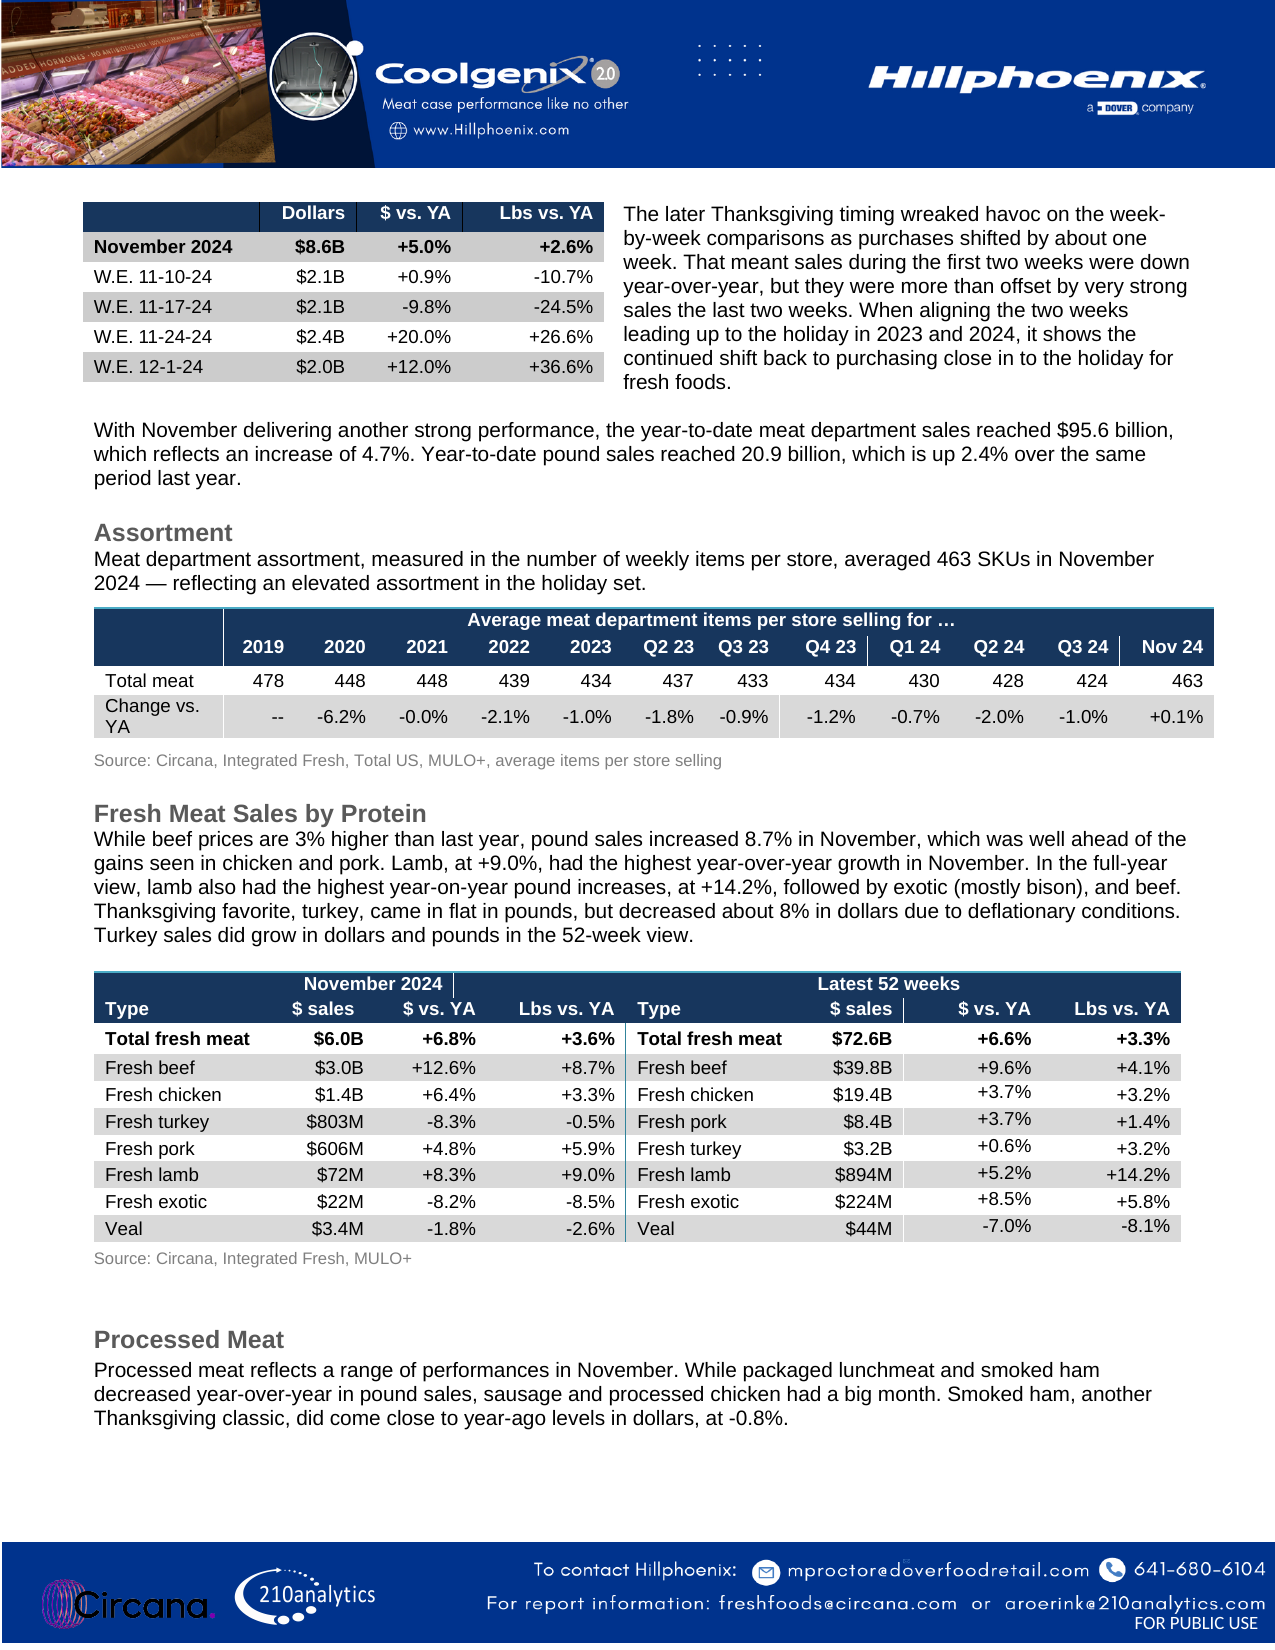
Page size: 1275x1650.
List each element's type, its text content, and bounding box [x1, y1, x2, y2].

table_cell $8.6B [260, 232, 356, 262]
table_cell -1.8% [623, 695, 705, 738]
table_cell +1.4% [1042, 1108, 1181, 1135]
table_cell 433 [705, 666, 779, 695]
table_cell -9.8% [356, 292, 462, 322]
table_cell +14.2% [1042, 1161, 1181, 1188]
table_cell -2.6% [487, 1215, 625, 1242]
table_header [94, 609, 223, 636]
table_header $ vs. YA [357, 202, 462, 232]
text Processed meat reflects a range of performances in November. While packaged lunchmeat and smoked ham decreased year-over-year in pound sales, sausage and processed chicken had a big month. Smoked ham, another Thanksgiving classic, did come close to year-ago levels in dollars, at -0.8%. [94, 1358, 1191, 1430]
table_cell 428 [951, 666, 1035, 695]
table_cell +0.1% [1119, 695, 1214, 738]
table_cell $22M [272, 1188, 375, 1215]
table_header Average meat department items per store selling for … [308, 609, 1214, 636]
table_cell +8.7% [487, 1054, 625, 1081]
table_cell $6.0B [272, 1023, 375, 1054]
table_cell Q3 24 [1036, 636, 1119, 666]
table_cell Q3 23 [705, 636, 780, 666]
table_cell Q4 23 [780, 636, 867, 666]
table_cell +12.6% [375, 1054, 487, 1081]
table_cell 2020 [295, 636, 377, 666]
table_cell +3.2% [1042, 1081, 1181, 1108]
table_cell $8.4B [806, 1108, 903, 1135]
table_cell Veal [626, 1215, 806, 1242]
table_cell Fresh lamb [626, 1161, 806, 1188]
table_header Lbs vs. YA [463, 202, 604, 232]
table_cell +36.6% [462, 352, 604, 382]
table_cell +3.6% [487, 1023, 625, 1054]
table_cell Change vs. YA [94, 695, 223, 738]
table_cell 2022 [459, 636, 541, 666]
table_cell Total meat [94, 666, 223, 695]
table_cell -6.2% [295, 695, 377, 738]
table_cell Q2 23 [623, 636, 705, 666]
table_cell +5.2% [904, 1161, 1042, 1188]
table_cell 2021 [377, 636, 459, 666]
table_header [224, 609, 308, 636]
table_cell -1.8% [375, 1215, 487, 1242]
table_cell +9.6% [904, 1054, 1042, 1081]
table_cell Type [94, 998, 272, 1023]
table_cell 434 [780, 666, 867, 695]
table_cell Veal [94, 1215, 272, 1242]
table_cell +5.0% [356, 232, 462, 262]
table_cell -7.0% [904, 1215, 1042, 1242]
table_cell Fresh turkey [626, 1135, 806, 1161]
table_cell -24.5% [462, 292, 604, 322]
table_cell Fresh lamb [94, 1161, 272, 1188]
table_cell $803M [272, 1108, 375, 1135]
table_cell 424 [1035, 666, 1119, 695]
table_cell $ sales [272, 998, 366, 1023]
table_cell $ vs. YA [904, 998, 1042, 1023]
table_cell +12.0% [356, 352, 462, 382]
text 2024 — reflecting an elevated assortment in the holiday set. [94, 571, 1191, 595]
table_cell $72M [272, 1161, 375, 1188]
table_header [454, 973, 806, 998]
table_cell +3.2% [1042, 1135, 1181, 1161]
table_cell -8.1% [1042, 1215, 1181, 1242]
table_cell +26.6% [462, 322, 604, 352]
table_cell Q2 24 [952, 636, 1036, 666]
table_cell Q1 24 [868, 636, 952, 666]
table_cell +0.9% [356, 262, 462, 292]
table_cell 437 [623, 666, 705, 695]
table_cell $3.4M [272, 1215, 375, 1242]
table_header Dollars [260, 202, 356, 232]
table_cell +5.8% [1042, 1188, 1181, 1215]
table_cell $39.8B [806, 1054, 903, 1081]
table_cell Total fresh meat [626, 1023, 806, 1054]
table_cell $1.4B [272, 1081, 375, 1108]
table_cell -- [224, 695, 295, 738]
table_cell Fresh turkey [94, 1108, 272, 1135]
table_cell $2.1B [260, 262, 356, 292]
table_cell Fresh chicken [626, 1081, 806, 1108]
table_cell +2.6% [462, 232, 604, 262]
table_cell $3.0B [272, 1054, 375, 1081]
table_cell [94, 636, 223, 666]
table_cell Fresh pork [626, 1108, 806, 1135]
table_cell $2.1B [260, 292, 356, 322]
table_cell Fresh chicken [94, 1081, 272, 1108]
table_cell $224M [806, 1188, 903, 1215]
table_cell 463 [1119, 666, 1214, 695]
table_cell +6.4% [375, 1081, 487, 1108]
table_cell -1.2% [780, 695, 867, 738]
table_cell Fresh beef [626, 1054, 806, 1081]
table_cell +6.8% [375, 1023, 487, 1054]
table_cell $ sales [806, 998, 903, 1023]
table_cell -1.0% [1035, 695, 1119, 738]
table_cell $3.2B [806, 1135, 903, 1161]
table_cell -0.5% [487, 1108, 625, 1135]
table_cell 2019 [224, 636, 295, 666]
table_cell -8.3% [375, 1108, 487, 1135]
table_cell $606M [272, 1135, 375, 1161]
table_cell Fresh beef [94, 1054, 272, 1081]
table_cell Lbs vs. YA [1042, 998, 1181, 1023]
table_cell +3.3% [1042, 1023, 1181, 1054]
table_header November 2024 [94, 973, 453, 998]
table_cell November 2024 [83, 232, 260, 262]
table_cell $894M [806, 1161, 903, 1188]
picture [2, 1542, 1275, 1643]
table_cell +5.9% [487, 1135, 625, 1161]
table_cell -1.0% [541, 695, 623, 738]
table_cell $19.4B [806, 1081, 903, 1108]
table_cell -0.9% [705, 695, 779, 738]
table_cell -8.5% [487, 1188, 625, 1215]
table_cell $44M [806, 1215, 903, 1242]
text Fresh Meat Sales by Protein [94, 798, 1191, 827]
table_cell -0.7% [867, 695, 951, 738]
text The later Thanksgiving timing wreaked havoc on the week-by-week comparisons as purchases shifted by about one week. That meant sales during the first two weeks were down year-over-year, but they were more than offset by very strong sales the last two weeks. When aligning the two weeks leading up to the holiday in 2023 and 2024, it shows the continued shift back to purchasing close in to the holiday for fresh foods. [94, 202, 1191, 394]
table_cell 434 [541, 666, 623, 695]
table_cell +4.8% [375, 1135, 487, 1161]
table_header Latest 52 weeks [806, 973, 1181, 998]
picture [1, 0, 1275, 168]
table_cell 448 [377, 666, 459, 695]
table_cell $2.4B [260, 322, 356, 352]
table_cell Lbs vs. YA [487, 998, 626, 1023]
table_cell Fresh pork [94, 1135, 272, 1161]
table_cell +3.3% [487, 1081, 625, 1108]
table_cell W.E. 11-24-24 [83, 322, 260, 352]
table_cell +8.5% [904, 1188, 1042, 1215]
table_cell Fresh exotic [626, 1188, 806, 1215]
text With November delivering another strong performance, the year-to-date meat department sales reached $95.6 billion, which reflects an increase of 4.7%. Year-to-date pound sales reached 20.9 billion, which is up 2.4% over the same period last year. [94, 418, 1191, 489]
table_cell +8.3% [375, 1161, 487, 1188]
table_cell $2.0B [260, 352, 356, 382]
table_cell $72.6B [806, 1023, 903, 1054]
table_cell 430 [867, 666, 951, 695]
table_cell -0.0% [377, 695, 459, 738]
text Meat department assortment, measured in the number of weekly items per store, averaged 463 SKUs in November [94, 547, 1191, 571]
text Source: Circana, Integrated Fresh, Total US, MULO+, average items per store selling [94, 751, 1191, 770]
table_cell $ vs. YA [366, 998, 487, 1023]
table_cell 439 [459, 666, 541, 695]
table_cell W.E. 11-17-24 [83, 292, 260, 322]
table_cell -8.2% [375, 1188, 487, 1215]
table_cell Total fresh meat [94, 1023, 272, 1054]
table_cell 2023 [541, 636, 623, 666]
table_cell 478 [224, 666, 295, 695]
table_cell -2.1% [459, 695, 541, 738]
text Assortment [94, 518, 1191, 547]
table_cell +20.0% [356, 322, 462, 352]
table_cell Fresh exotic [94, 1188, 272, 1215]
table_cell +4.1% [1042, 1054, 1181, 1081]
table_cell +0.6% [904, 1135, 1042, 1161]
table_cell Nov 24 [1120, 636, 1214, 666]
table_cell Type [626, 998, 806, 1023]
text Source: Circana, Integrated Fresh, MULO+ [94, 1249, 1191, 1268]
table_cell +9.0% [487, 1161, 625, 1188]
table_cell +3.7% [904, 1108, 1042, 1135]
table_cell W.E. 11-10-24 [83, 262, 260, 292]
table_cell -10.7% [462, 262, 604, 292]
table_cell -2.0% [951, 695, 1035, 738]
text Processed Meat [94, 1325, 1191, 1354]
table_cell W.E. 12-1-24 [83, 352, 260, 382]
table_header [83, 202, 259, 232]
text While beef prices are 3% higher than last year, pound sales increased 8.7% in November, which was well ahead of the gains seen in chicken and pork. Lamb, at +9.0%, had the highest year-over-year growth in November. In the full-year view, lamb also had the highest year-on-year pound increases, at +14.2%, followed by exotic (mostly bison), and beef. Thanksgiving favorite, turkey, came in flat in pounds, but decreased about 8% in dollars due to deflationary conditions. Turkey sales did grow in dollars and pounds in the 52-week view. [94, 827, 1191, 947]
table_cell +6.6% [904, 1023, 1042, 1054]
table_cell 448 [295, 666, 377, 695]
table_cell +3.7% [904, 1081, 1042, 1108]
